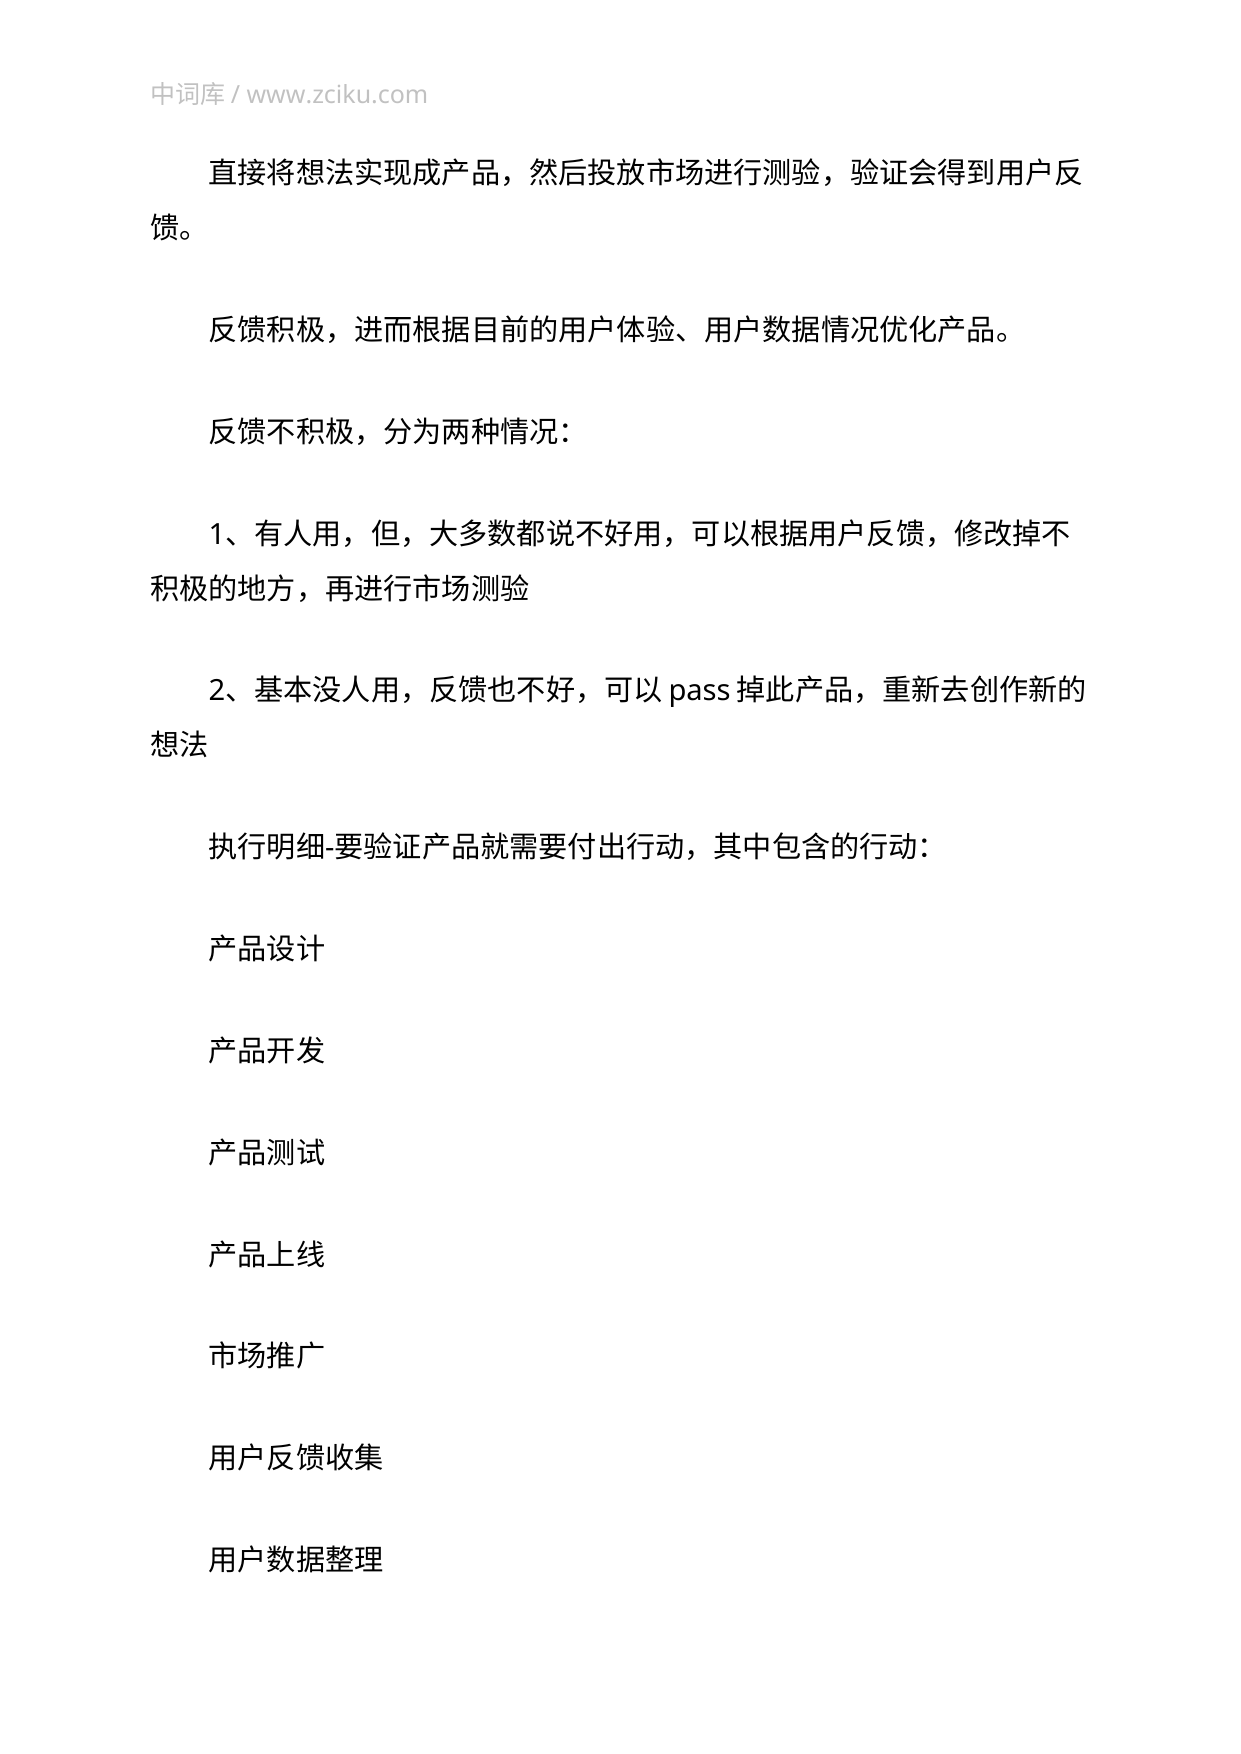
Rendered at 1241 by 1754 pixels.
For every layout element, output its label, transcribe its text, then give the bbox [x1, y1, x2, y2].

text 产品设计 [150, 926, 1090, 968]
text 用户反馈收集 [150, 1434, 1090, 1477]
text 反馈不积极，分为两种情况： [150, 408, 1090, 451]
text 反馈积极，进而根据目前的用户体验、用户数据情况优化产品。 [150, 307, 1090, 349]
text 1、有人用，但，大多数都说不好用，可以根据用户反馈，修改掉不积极的地方，再进行市场测验 [150, 510, 1090, 607]
text 市场推广 [150, 1333, 1090, 1375]
text 直接将想法实现成产品，然后投放市场进行测验，验证会得到用户反馈。 [150, 150, 1090, 247]
text 产品测试 [150, 1129, 1090, 1172]
text 用户数据整理 [150, 1536, 1090, 1579]
text 执行明细-要验证产品就需要付出行动，其中包含的行动： [150, 824, 1090, 866]
text 产品上线 [150, 1231, 1090, 1273]
text 产品开发 [150, 1027, 1090, 1070]
text 2、基本没人用，反馈也不好，可以pass掉此产品，重新去创作新的想法 [150, 667, 1090, 764]
